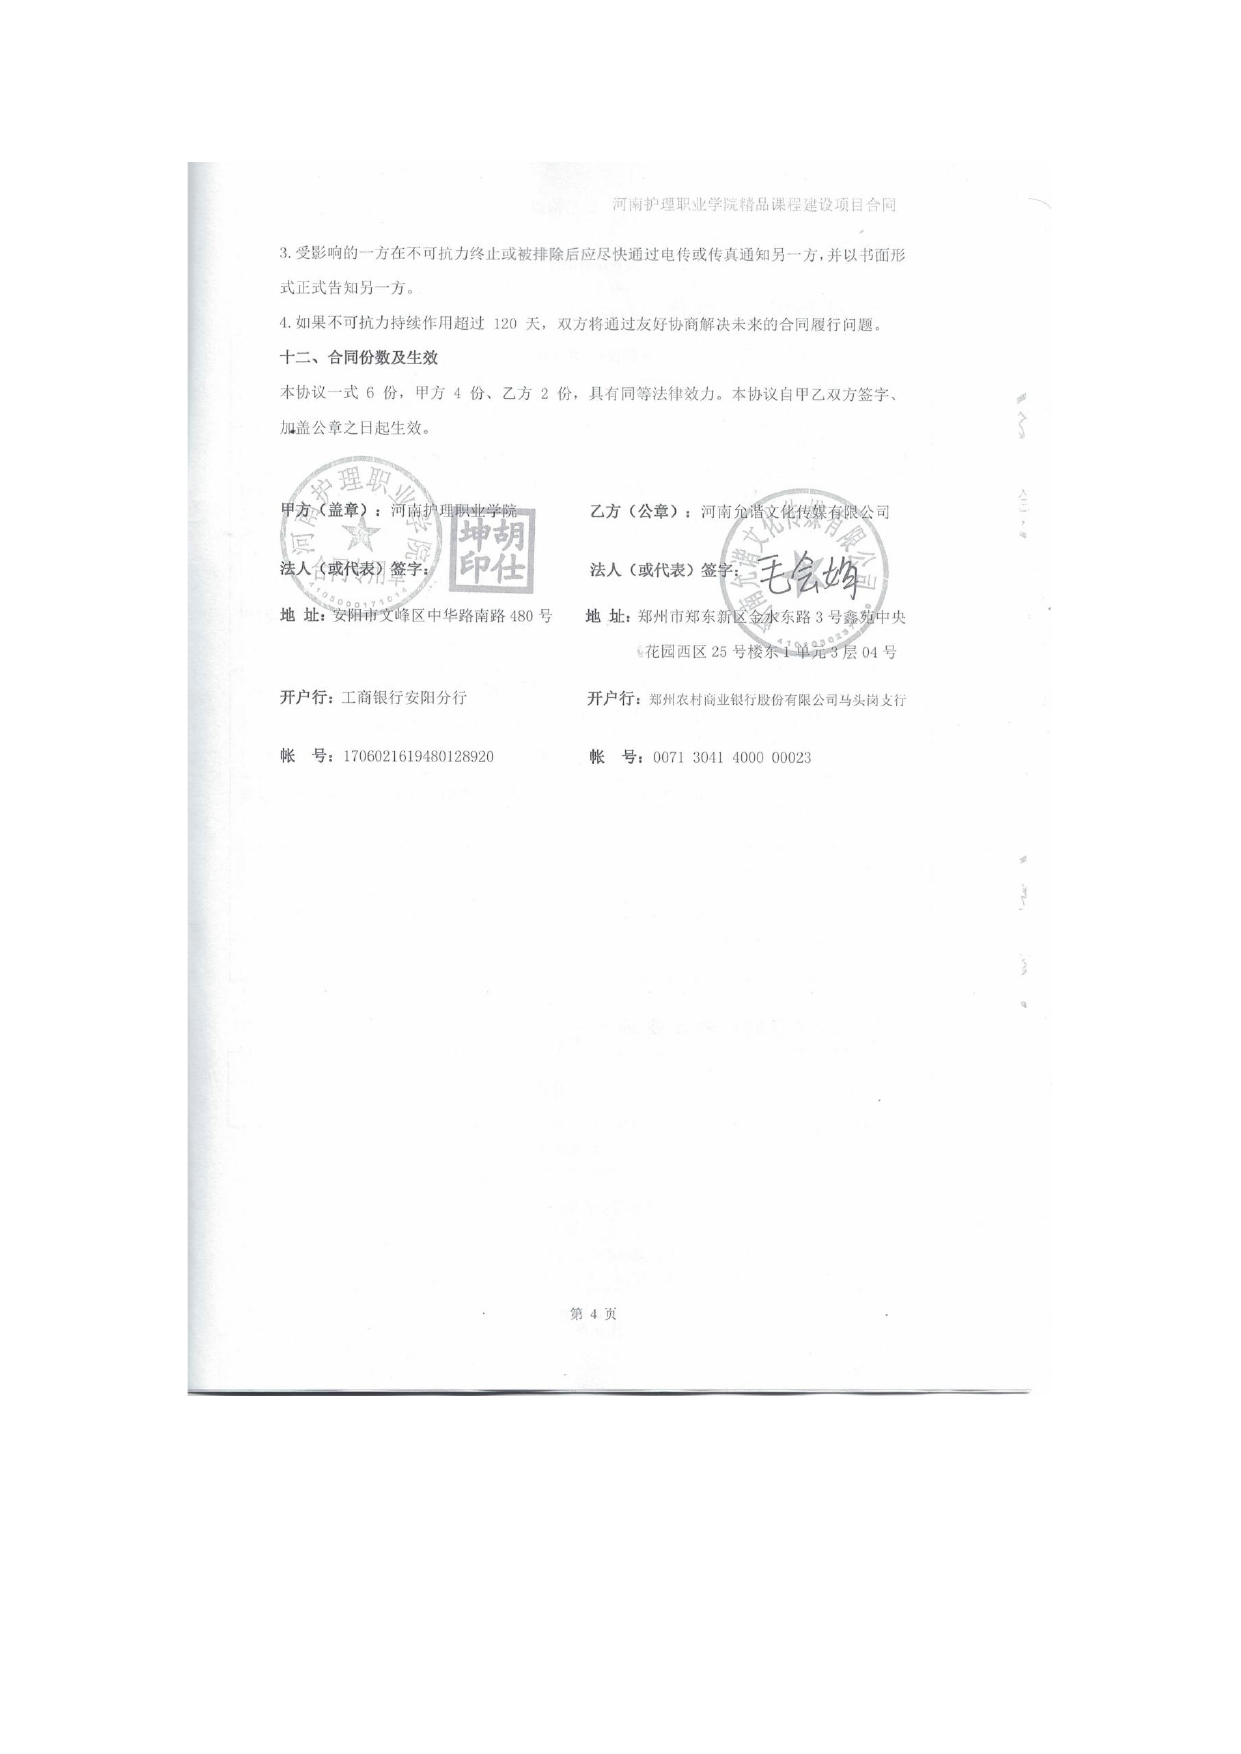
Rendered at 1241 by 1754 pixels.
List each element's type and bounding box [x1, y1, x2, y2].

picture [187, 162, 1053, 1396]
